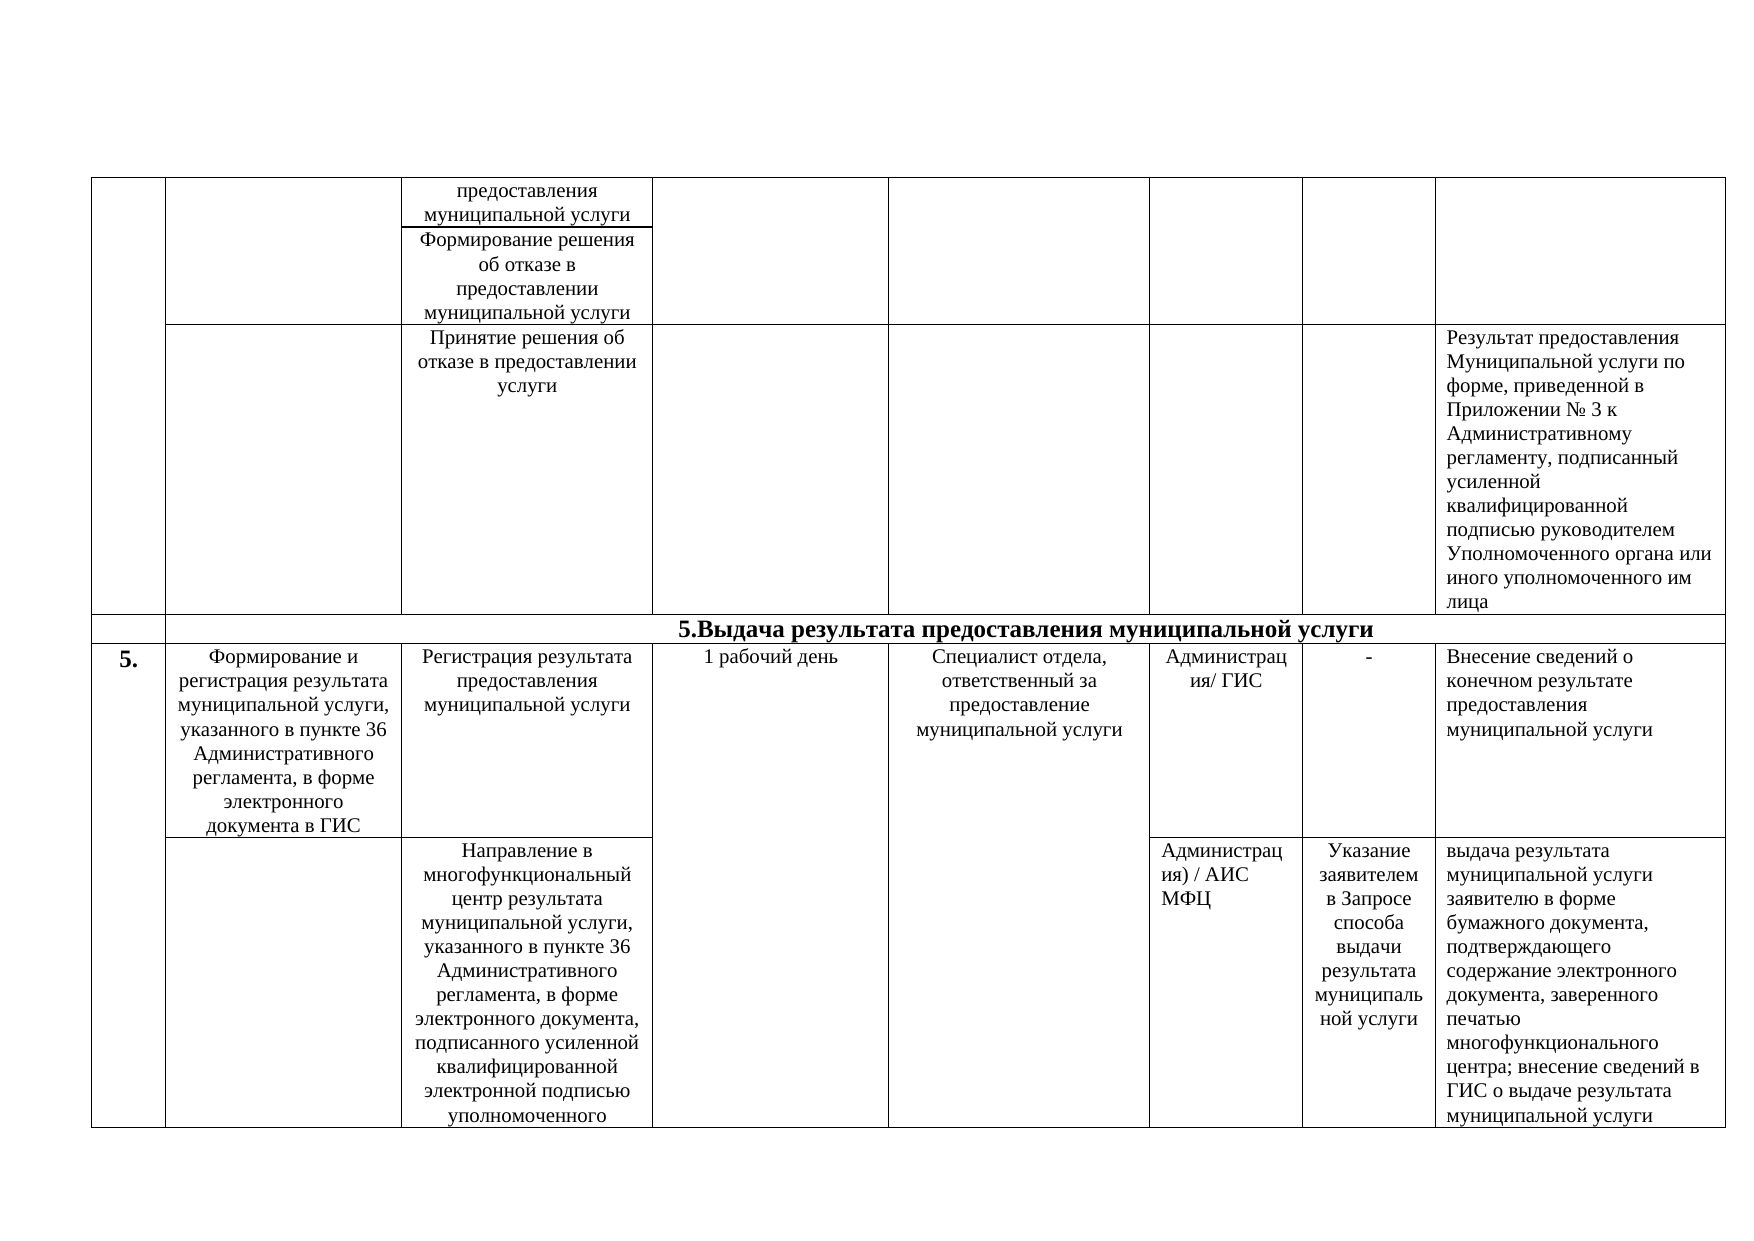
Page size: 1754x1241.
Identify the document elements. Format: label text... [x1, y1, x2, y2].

table_cell Формирование и регистрация результата муниципальной услуги, указанного в пункте 36 Административного регламента, в форме электронного документа в ГИС [166, 644, 401, 837]
table_cell [1303, 325, 1435, 613]
table_cell 5.Выдача результата предоставления муниципальной услуги [166, 615, 1725, 643]
table_cell Внесение сведений о конечном результате предоставления муниципальной услуги [1436, 644, 1725, 837]
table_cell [402, 178, 652, 226]
table_cell [889, 325, 1149, 613]
table_cell [92, 615, 165, 643]
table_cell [1303, 838, 1435, 1127]
table_cell Специалист отдела, ответственный за предоставление муниципальной услуги [889, 644, 1149, 1127]
table_cell - [1303, 644, 1435, 837]
table_cell Результат предоставления Муниципальной услуги по форме, приведенной в Приложении № 3 к Административному регламенту, подписанный усиленной квалифицированной подписью руководителем Уполномоченного органа или иного уполномоченного им лица [1436, 325, 1725, 613]
table_cell [166, 838, 401, 1127]
table_cell Формирование решения об отказе в предоставлении муниципальной услуги [402, 228, 652, 324]
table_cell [1150, 838, 1302, 1127]
table_cell 1 рабочий день [653, 644, 888, 1127]
table_cell Администрация/ ГИС [1150, 644, 1302, 837]
table_cell [1150, 325, 1302, 613]
table_cell [166, 325, 401, 613]
table_cell [653, 325, 888, 613]
table_cell Принятие решения об отказе в предоставлении услуги [402, 325, 652, 613]
table_cell 5. [92, 644, 165, 1127]
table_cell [1436, 838, 1725, 1127]
table_cell Регистрация результата предоставления муниципальной услуги [402, 644, 652, 837]
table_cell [402, 838, 652, 1127]
